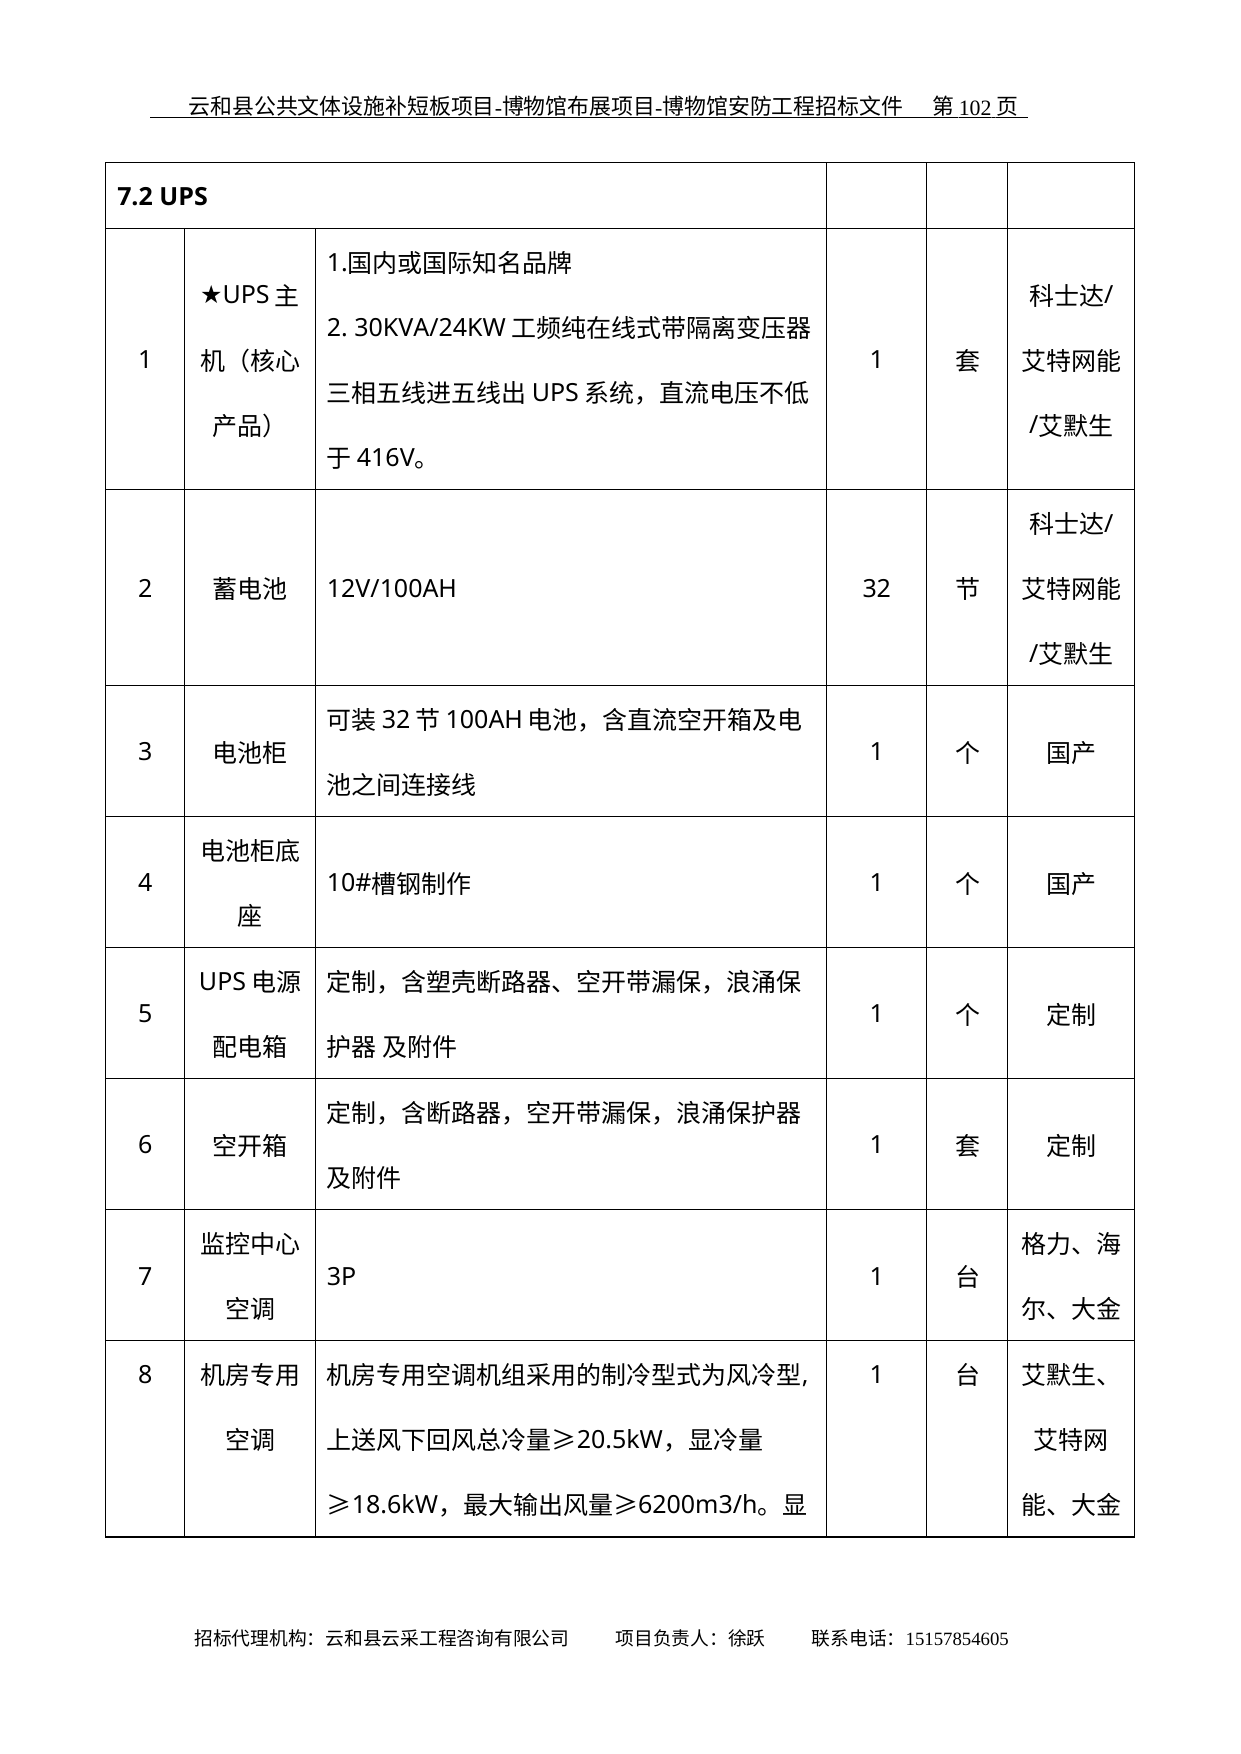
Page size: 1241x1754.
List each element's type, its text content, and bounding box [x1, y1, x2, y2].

table_cell 3 [106, 686, 184, 816]
table_cell 定制 [1008, 948, 1134, 1078]
table_cell 电池柜底座 [185, 817, 315, 947]
table_cell 4 [106, 817, 184, 947]
table_cell 1 [827, 686, 926, 816]
table_cell 台 [927, 1341, 1007, 1536]
table_cell 8 [106, 1341, 184, 1536]
table_cell 3P [316, 1210, 826, 1340]
table_cell 2 [106, 490, 184, 685]
table_cell 定制，含断路器，空开带漏保，浪涌保护器 及附件 [316, 1079, 826, 1209]
table_cell 32 [827, 490, 926, 685]
table_cell UPS电源配电箱 [185, 948, 315, 1078]
table_cell ★UPS主机（核心产品） [185, 229, 315, 489]
table_cell 12V/100AH [316, 490, 826, 685]
table_cell 1 [827, 817, 926, 947]
table_cell 个 [927, 817, 1007, 947]
table_cell 1 [827, 948, 926, 1078]
table_cell 定制 [1008, 1079, 1134, 1209]
table_cell 套 [927, 229, 1007, 489]
table_cell 监控中心空调 [185, 1210, 315, 1340]
table_cell 国产 [1008, 686, 1134, 816]
table_cell 7 [106, 1210, 184, 1340]
table_cell 蓄电池 [185, 490, 315, 685]
table_cell 1 [827, 1210, 926, 1340]
table_cell 科士达/艾特网能/艾默生 [1008, 229, 1134, 489]
table_cell 格力、海尔、大金 [1008, 1210, 1134, 1340]
table_cell 1.国内或国际知名品牌 2. 30KVA/24KW工频纯在线式带隔离变压器三相五线进五线出UPS系统，直流电压不低于416V。 [316, 229, 826, 489]
table_cell [927, 163, 1007, 228]
table_cell 可装32节100AH电池，含直流空开箱及电池之间连接线 [316, 686, 826, 816]
table_cell [1008, 163, 1134, 228]
table_cell 5 [106, 948, 184, 1078]
table_cell 1 [827, 1079, 926, 1209]
table_cell 台 [927, 1210, 1007, 1340]
table_cell 电池柜 [185, 686, 315, 816]
table_cell 空开箱 [185, 1079, 315, 1209]
table_cell 科士达/艾特网能/艾默生 [1008, 490, 1134, 685]
table_cell 节 [927, 490, 1007, 685]
table_cell 艾默生、艾特网能、大金 [1008, 1341, 1134, 1536]
table_cell 1 [106, 229, 184, 489]
table_cell 机房专用空调 [185, 1341, 315, 1536]
table_cell 7.2 UPS [106, 163, 826, 228]
table_cell 定制，含塑壳断路器、空开带漏保，浪涌保护器 及附件 [316, 948, 826, 1078]
table_cell 10#槽钢制作 [316, 817, 826, 947]
table_cell [827, 163, 926, 228]
table_cell 国产 [1008, 817, 1134, 947]
table_cell 6 [106, 1079, 184, 1209]
table_cell 个 [927, 686, 1007, 816]
table_cell 1 [827, 229, 926, 489]
table_cell 个 [927, 948, 1007, 1078]
table_cell 1 [827, 1341, 926, 1536]
table_cell 套 [927, 1079, 1007, 1209]
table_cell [316, 1341, 826, 1536]
